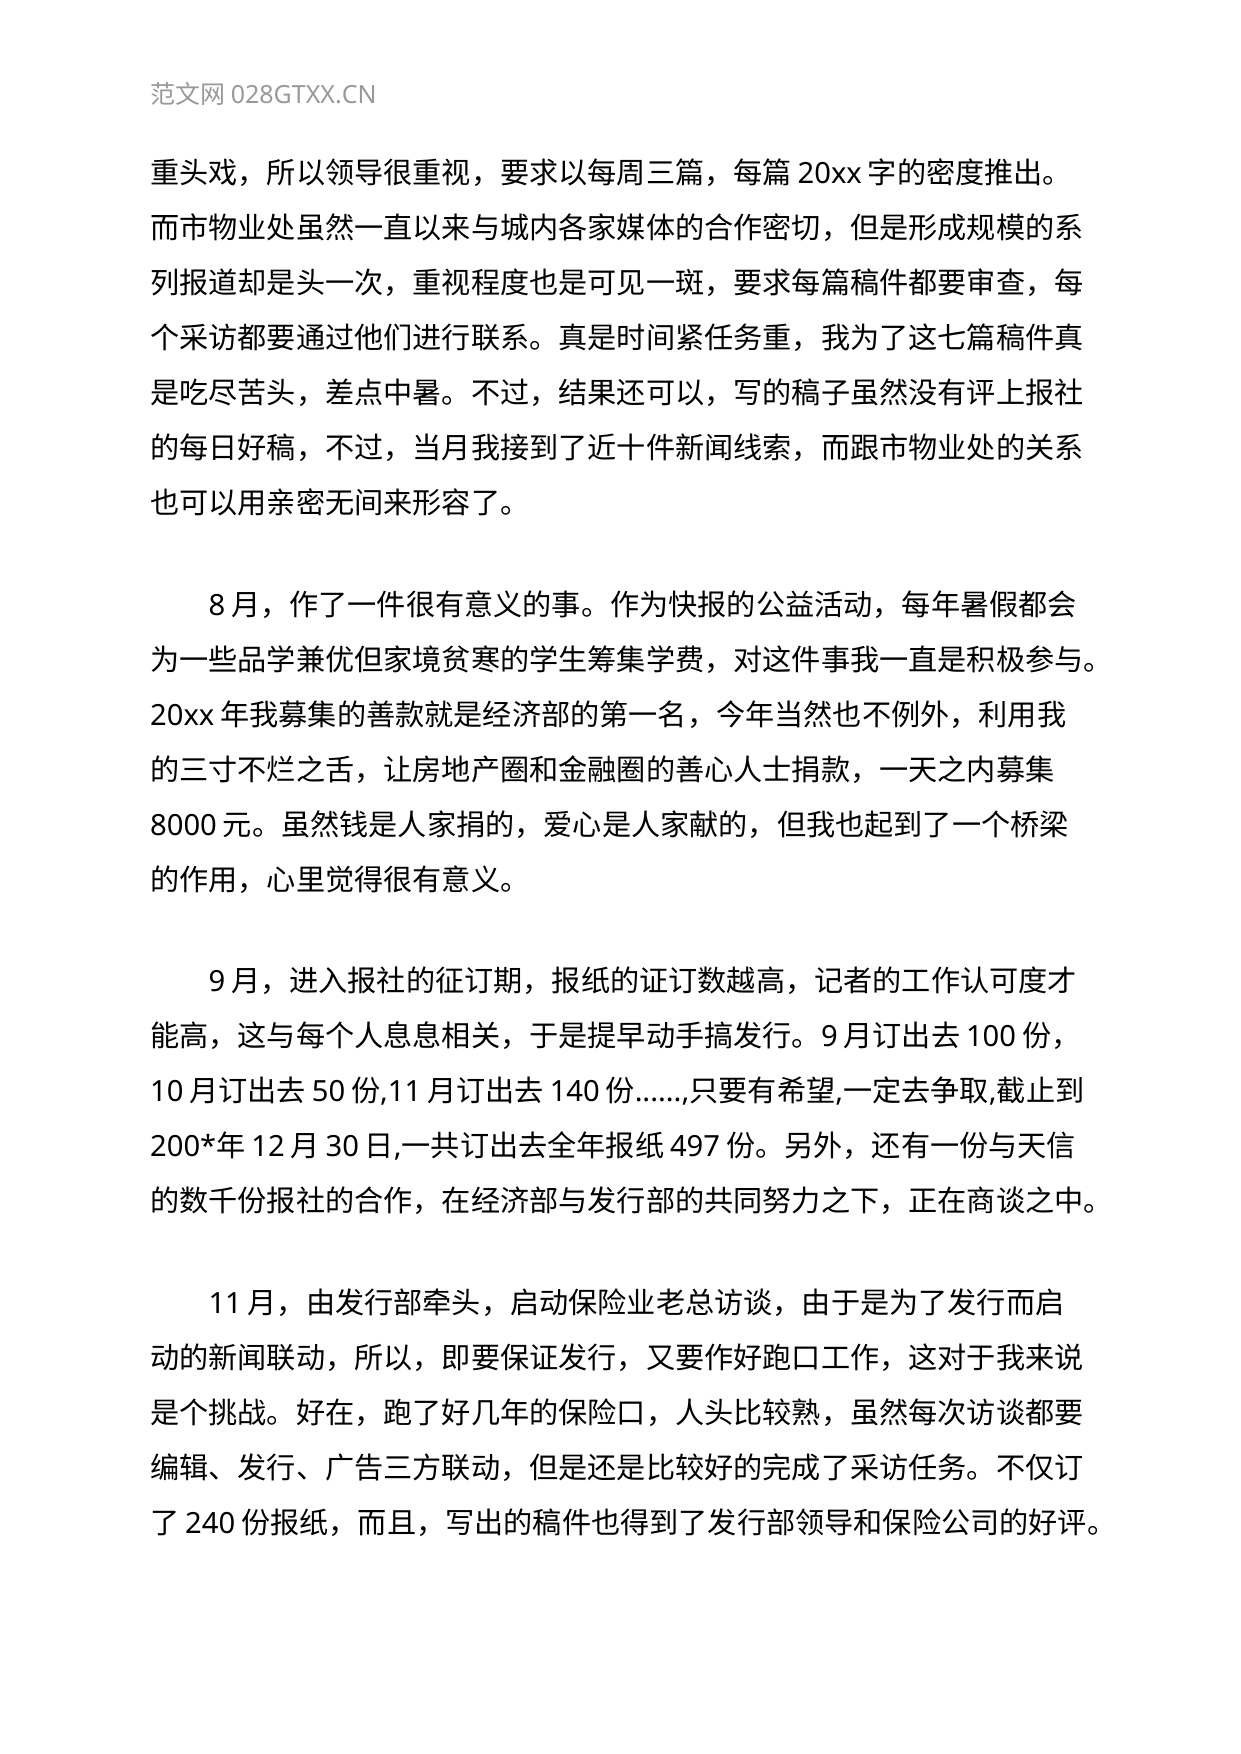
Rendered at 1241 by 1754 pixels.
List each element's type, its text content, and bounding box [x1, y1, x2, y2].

text 11月，由发行部牵头，启动保险业老总访谈，由于是为了发行而启动的新闻联动，所以，即要保证发行，又要作好跑口工作，这对于我来说是个挑战。好在，跑了好几年的保险口，人头比较熟，虽然每次访谈都要编辑、发行、广告三方联动，但是还是比较好的完成了采访任务。不仅订了240份报纸，而且，写出的稿件也得到了发行部领导和保险公司的好评。 [150, 1279, 1090, 1542]
text 9月，进入报社的征订期，报纸的证订数越高，记者的工作认可度才能高，这与每个人息息相关，于是提早动手搞发行。9月订出去100份，10月订出去50份,11月订出去140份......,只要有希望,一定去争取,截止到200*年12月30日,一共订出去全年报纸497份。另外，还有一份与天信的数千份报社的合作，在经济部与发行部的共同努力之下，正在商谈之中。 [150, 958, 1090, 1220]
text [150, 150, 1090, 522]
text 8月，作了一件很有意义的事。作为快报的公益活动，每年暑假都会为一些品学兼优但家境贫寒的学生筹集学费，对这件事我一直是积极参与。20xx年我募集的善款就是经济部的第一名，今年当然也不例外，利用我的三寸不烂之舌，让房地产圈和金融圈的善心人士捐款，一天之内募集8000元。虽然钱是人家捐的，爱心是人家献的，但我也起到了一个桥梁的作用，心里觉得很有意义。 [150, 581, 1090, 898]
